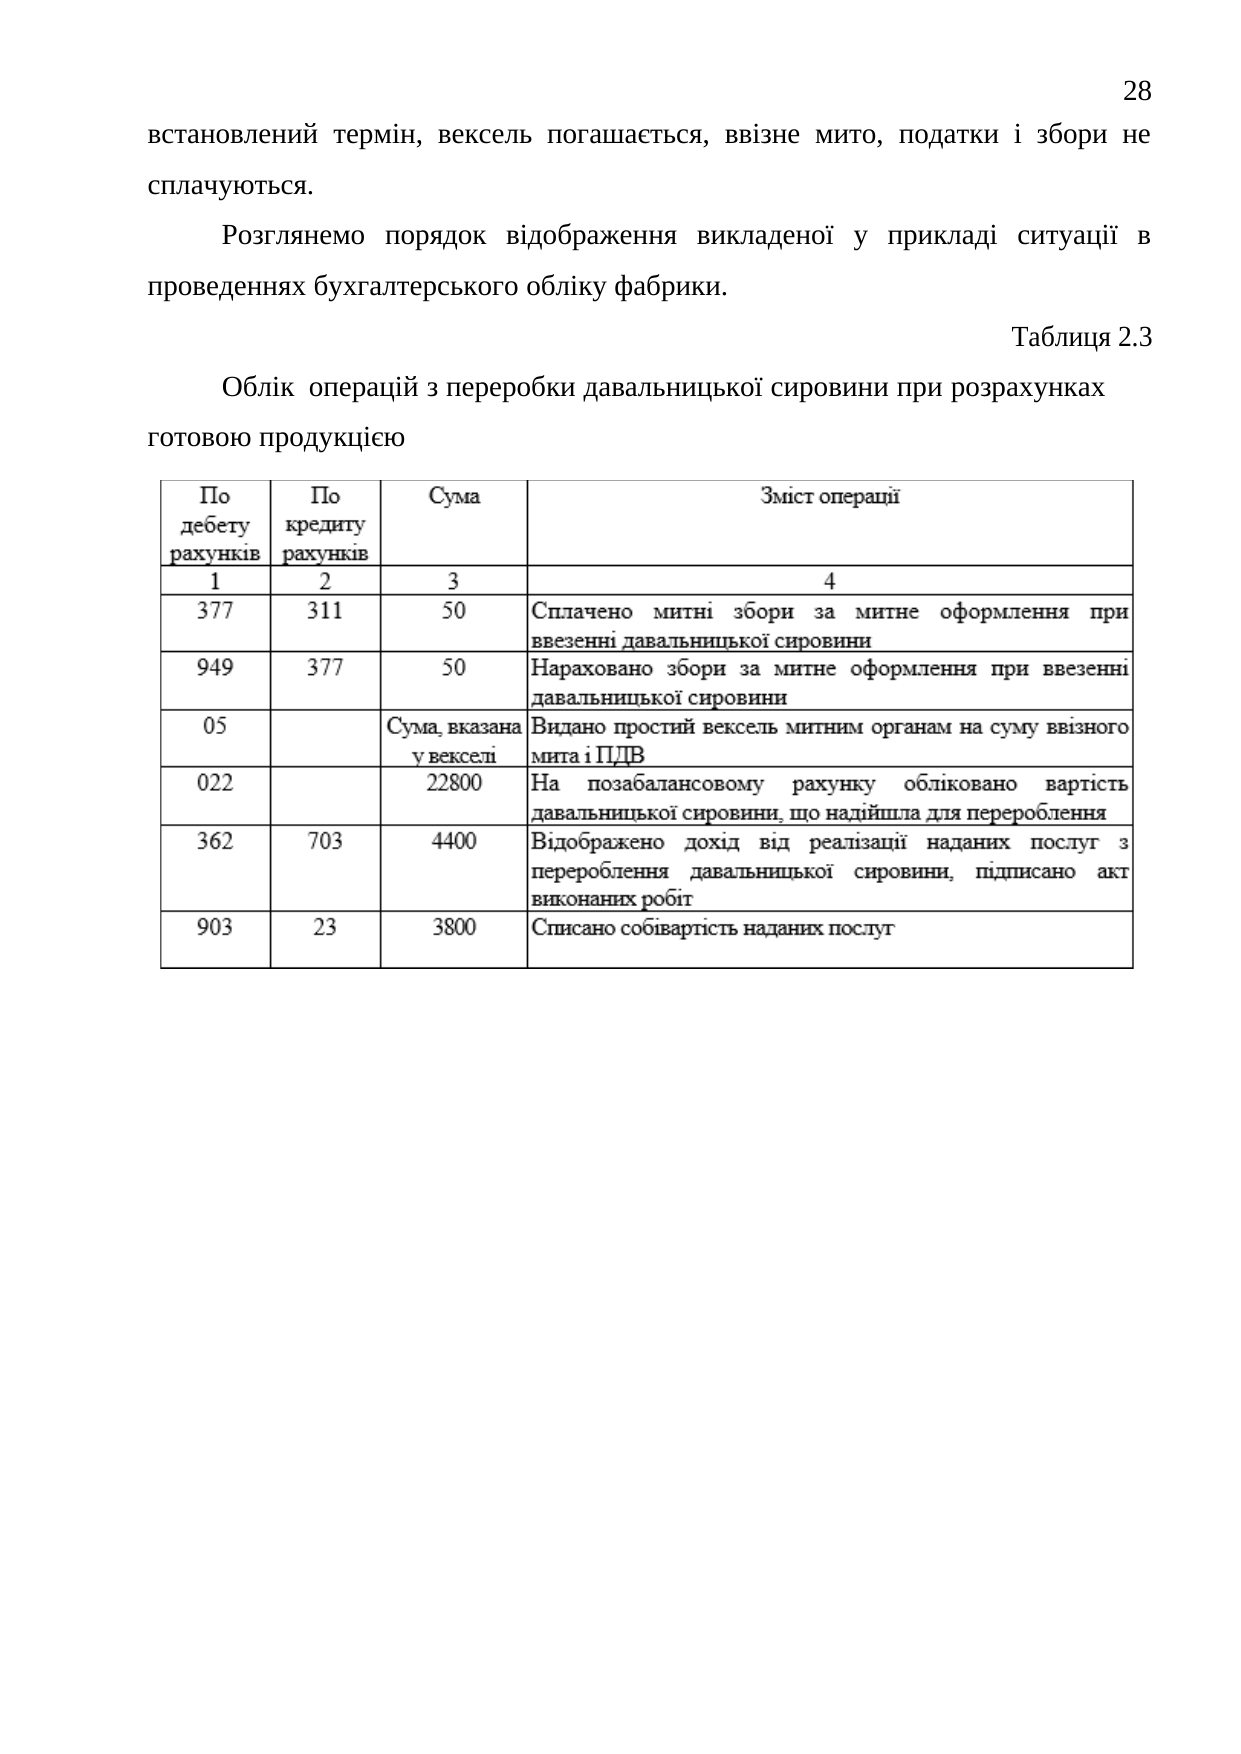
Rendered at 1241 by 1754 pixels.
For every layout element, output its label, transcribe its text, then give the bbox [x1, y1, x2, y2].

text Таблиця 2.3 Облік операцій з переробки давальницької сировини при розрахунках [222, 319, 1154, 403]
text готовою продукцією [147, 420, 1171, 453]
text встановлений термін, вексель погашається, ввізне мито, податки і збори не сплачуються. [147, 116, 1151, 200]
text Розглянемо порядок відображення викладеної у прикладі ситуації в проведеннях бухгалтерського обліку фабрики. [147, 217, 1151, 302]
picture [160, 480, 1134, 969]
